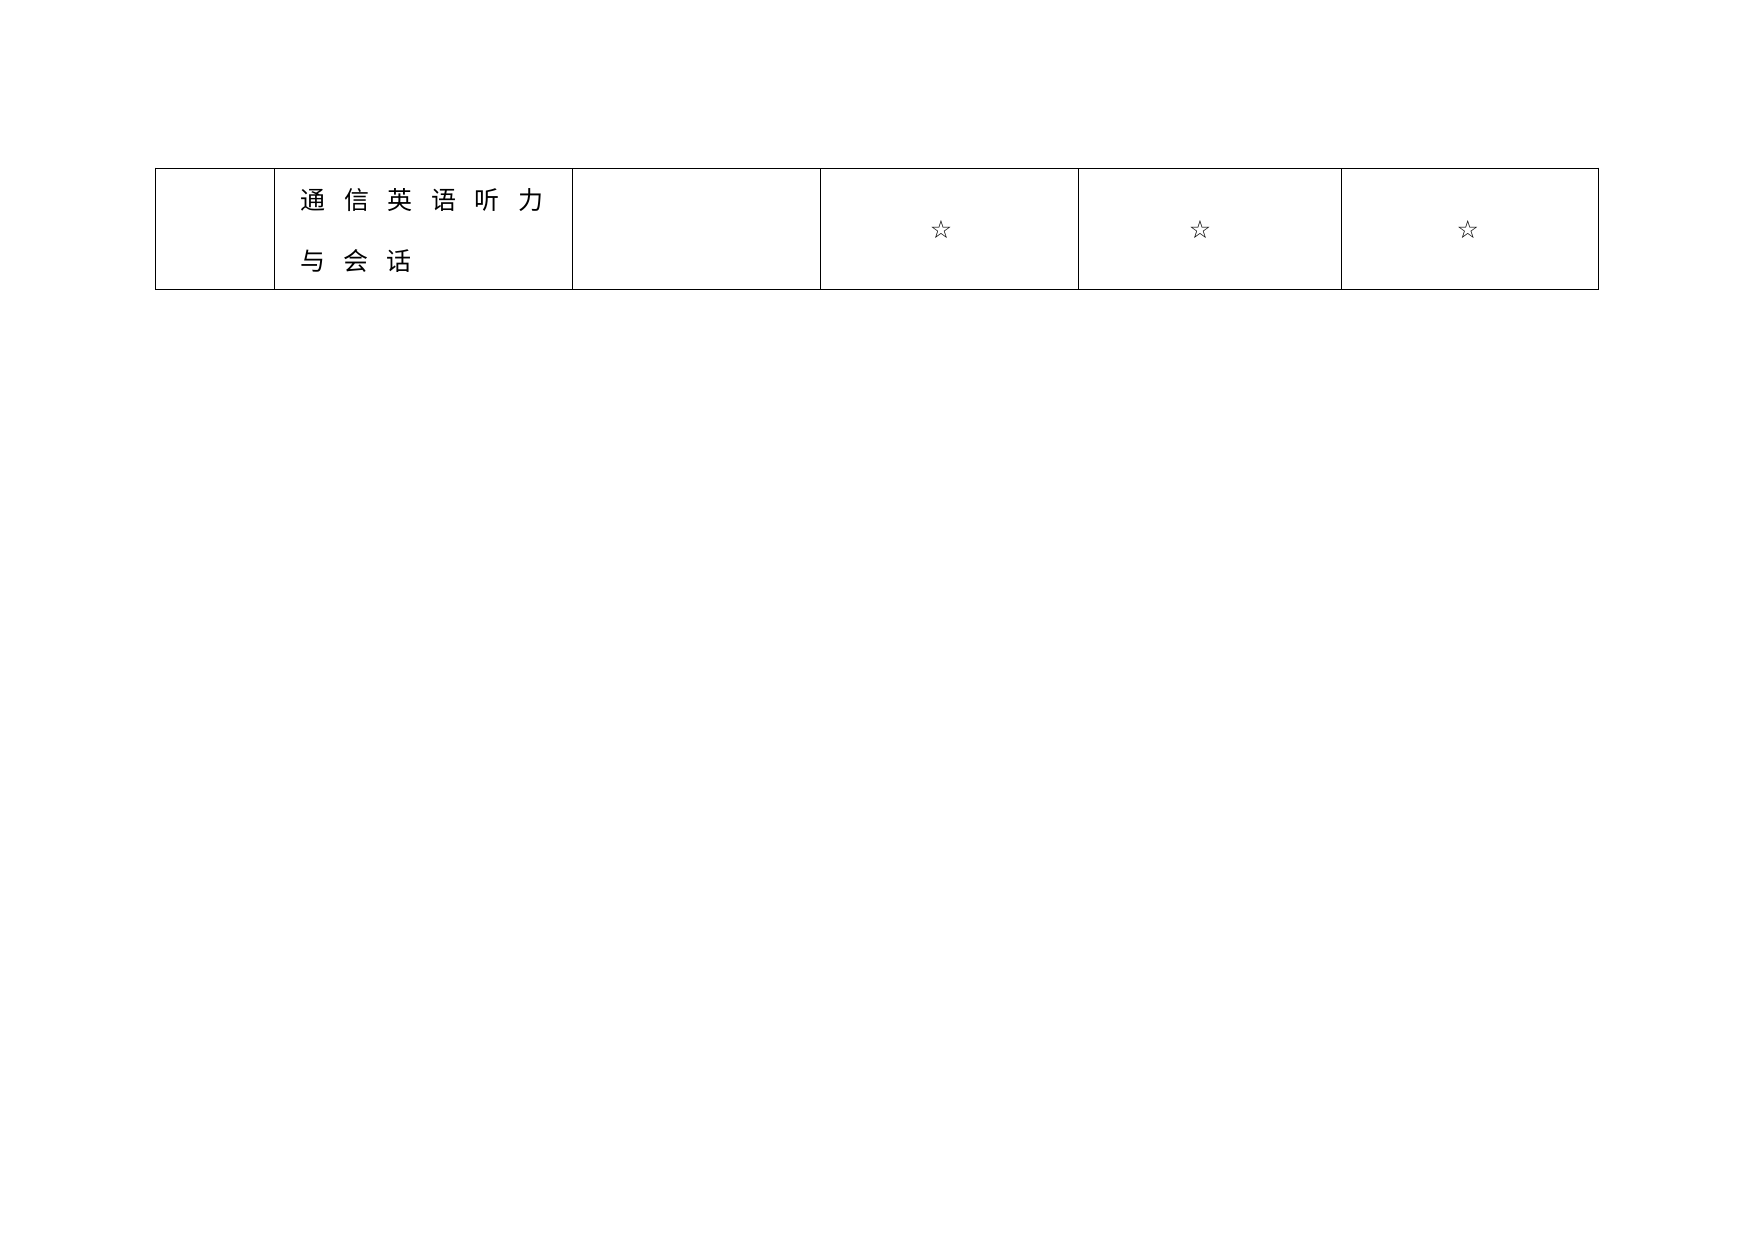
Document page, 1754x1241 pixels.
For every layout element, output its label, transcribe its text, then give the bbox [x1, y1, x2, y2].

table_cell ☆ [1079, 169, 1341, 289]
table_cell 通信英语听力与会话 [275, 169, 572, 289]
table_cell ☆ [821, 169, 1078, 289]
table_cell ☆ [1342, 169, 1598, 289]
table_cell [573, 169, 820, 289]
